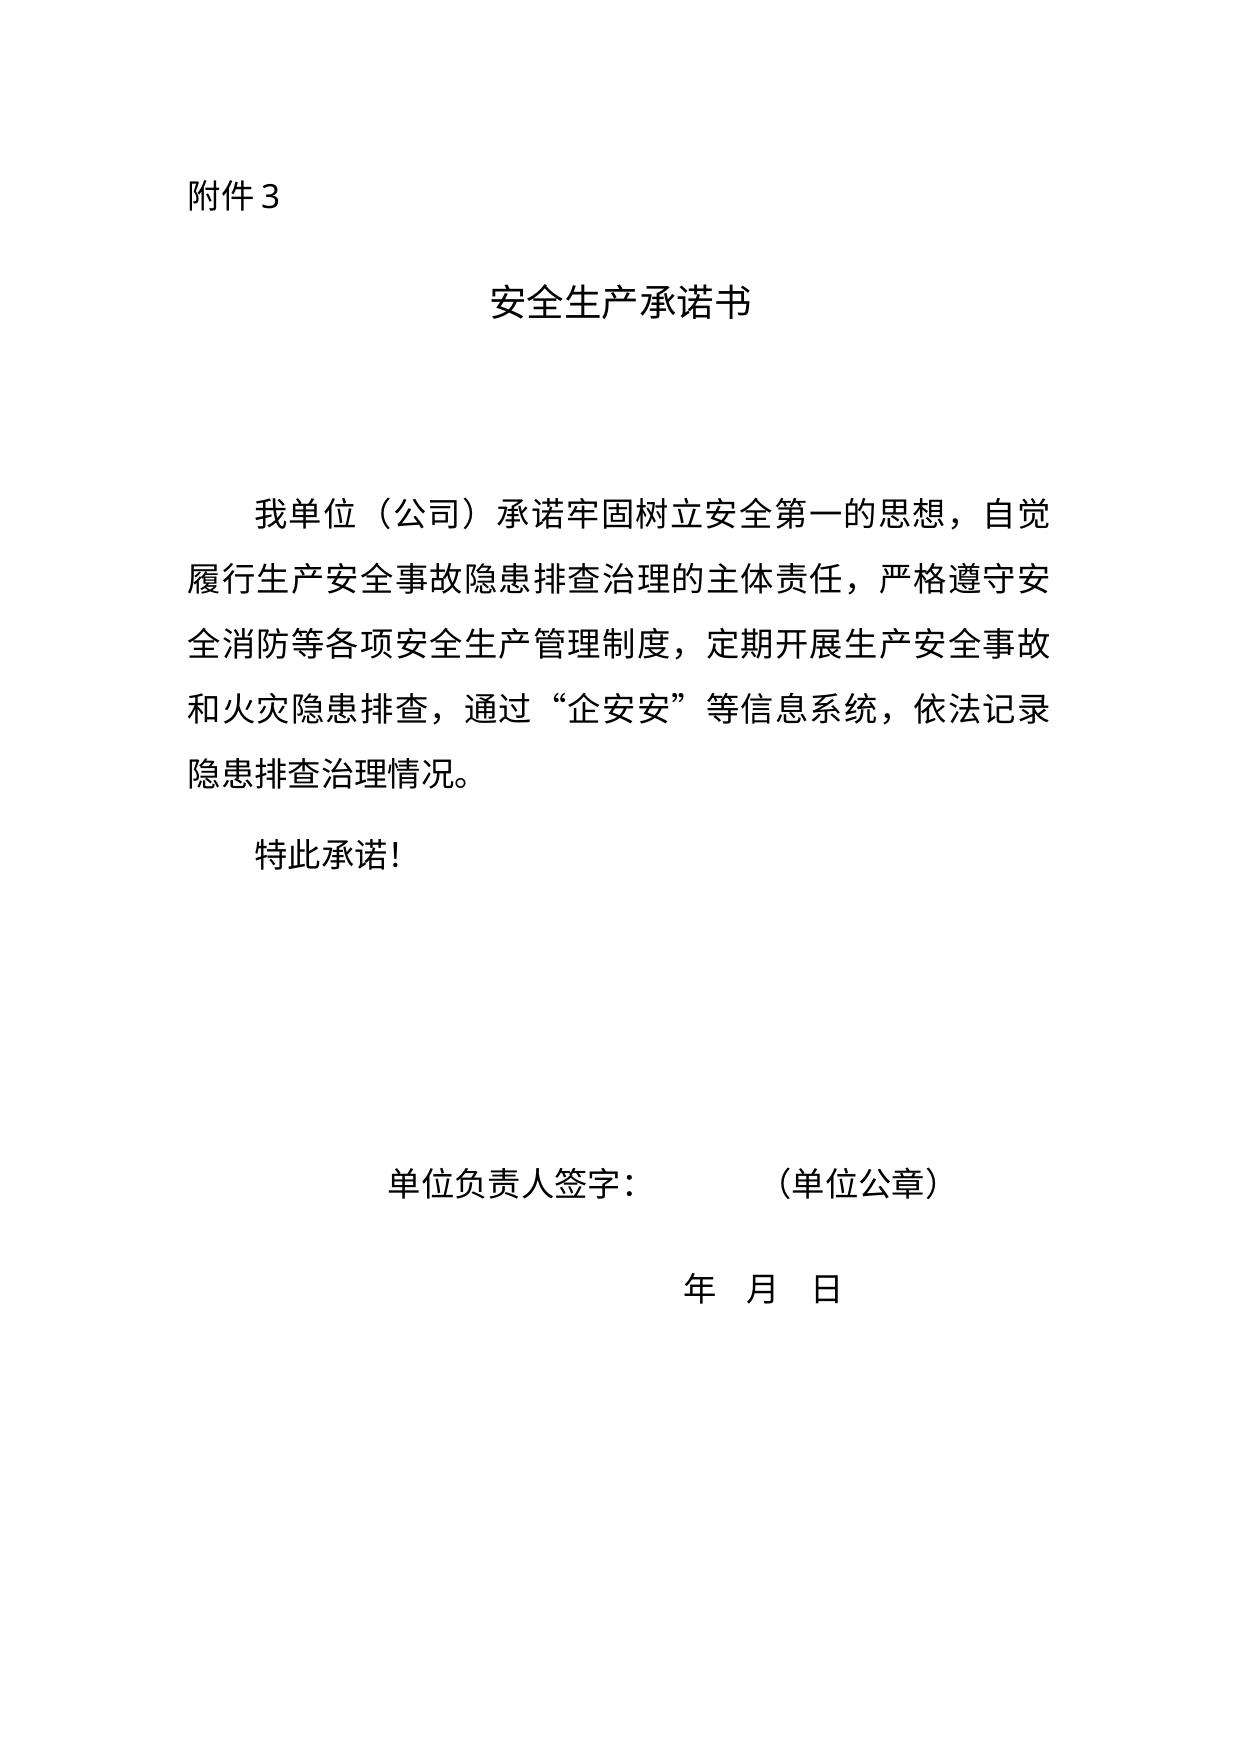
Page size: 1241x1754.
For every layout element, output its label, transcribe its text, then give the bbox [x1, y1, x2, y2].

text 年 月 日 [187, 1254, 1053, 1319]
text 附件3 [187, 162, 1053, 227]
text 特此承诺！ [187, 821, 1053, 886]
text 我单位（公司）承诺牢固树立安全第一的思想，自觉履行生产安全事故隐患排查治理的主体责任，严格遵守安全消防等各项安全生产管理制度，定期开展生产安全事故和火灾隐患排查，通过“企安安”等信息系统，依法记录隐患排查治理情况。 [187, 480, 1053, 805]
text 单位负责人签字： （单位公章） [187, 1149, 1053, 1214]
text 安全生产承诺书 [187, 267, 1053, 332]
